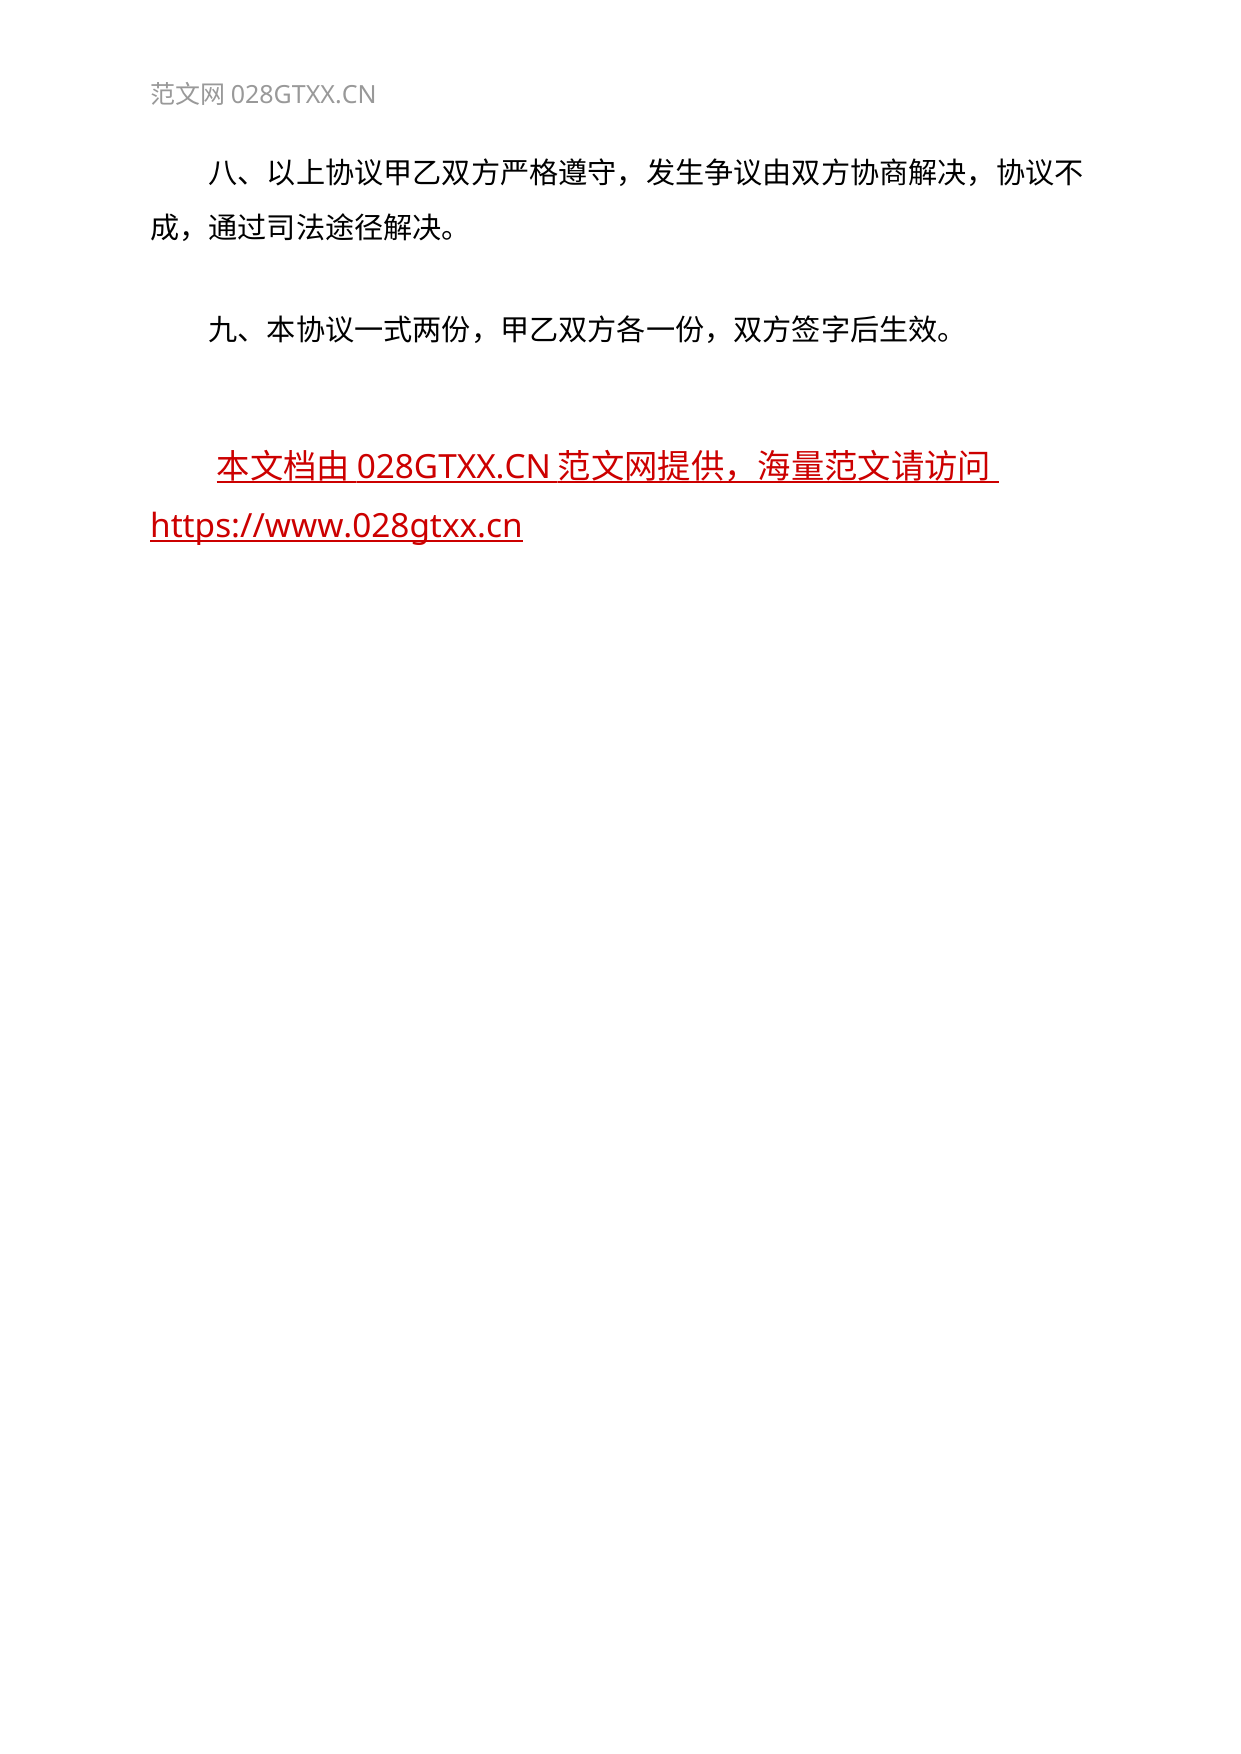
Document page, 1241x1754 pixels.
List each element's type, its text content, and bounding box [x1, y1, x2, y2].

text 九、本协议一式两份，甲乙双方各一份，双方签字后生效。 [150, 307, 1090, 349]
text 八、以上协议甲乙双方严格遵守，发生争议由双方协商解决，协议不成，通过司法途径解决。 [150, 150, 1090, 247]
text 本文档由028GTXX.CN范文网提供，海量范文请访问 https://www.028gtxx.cn [150, 440, 1090, 547]
